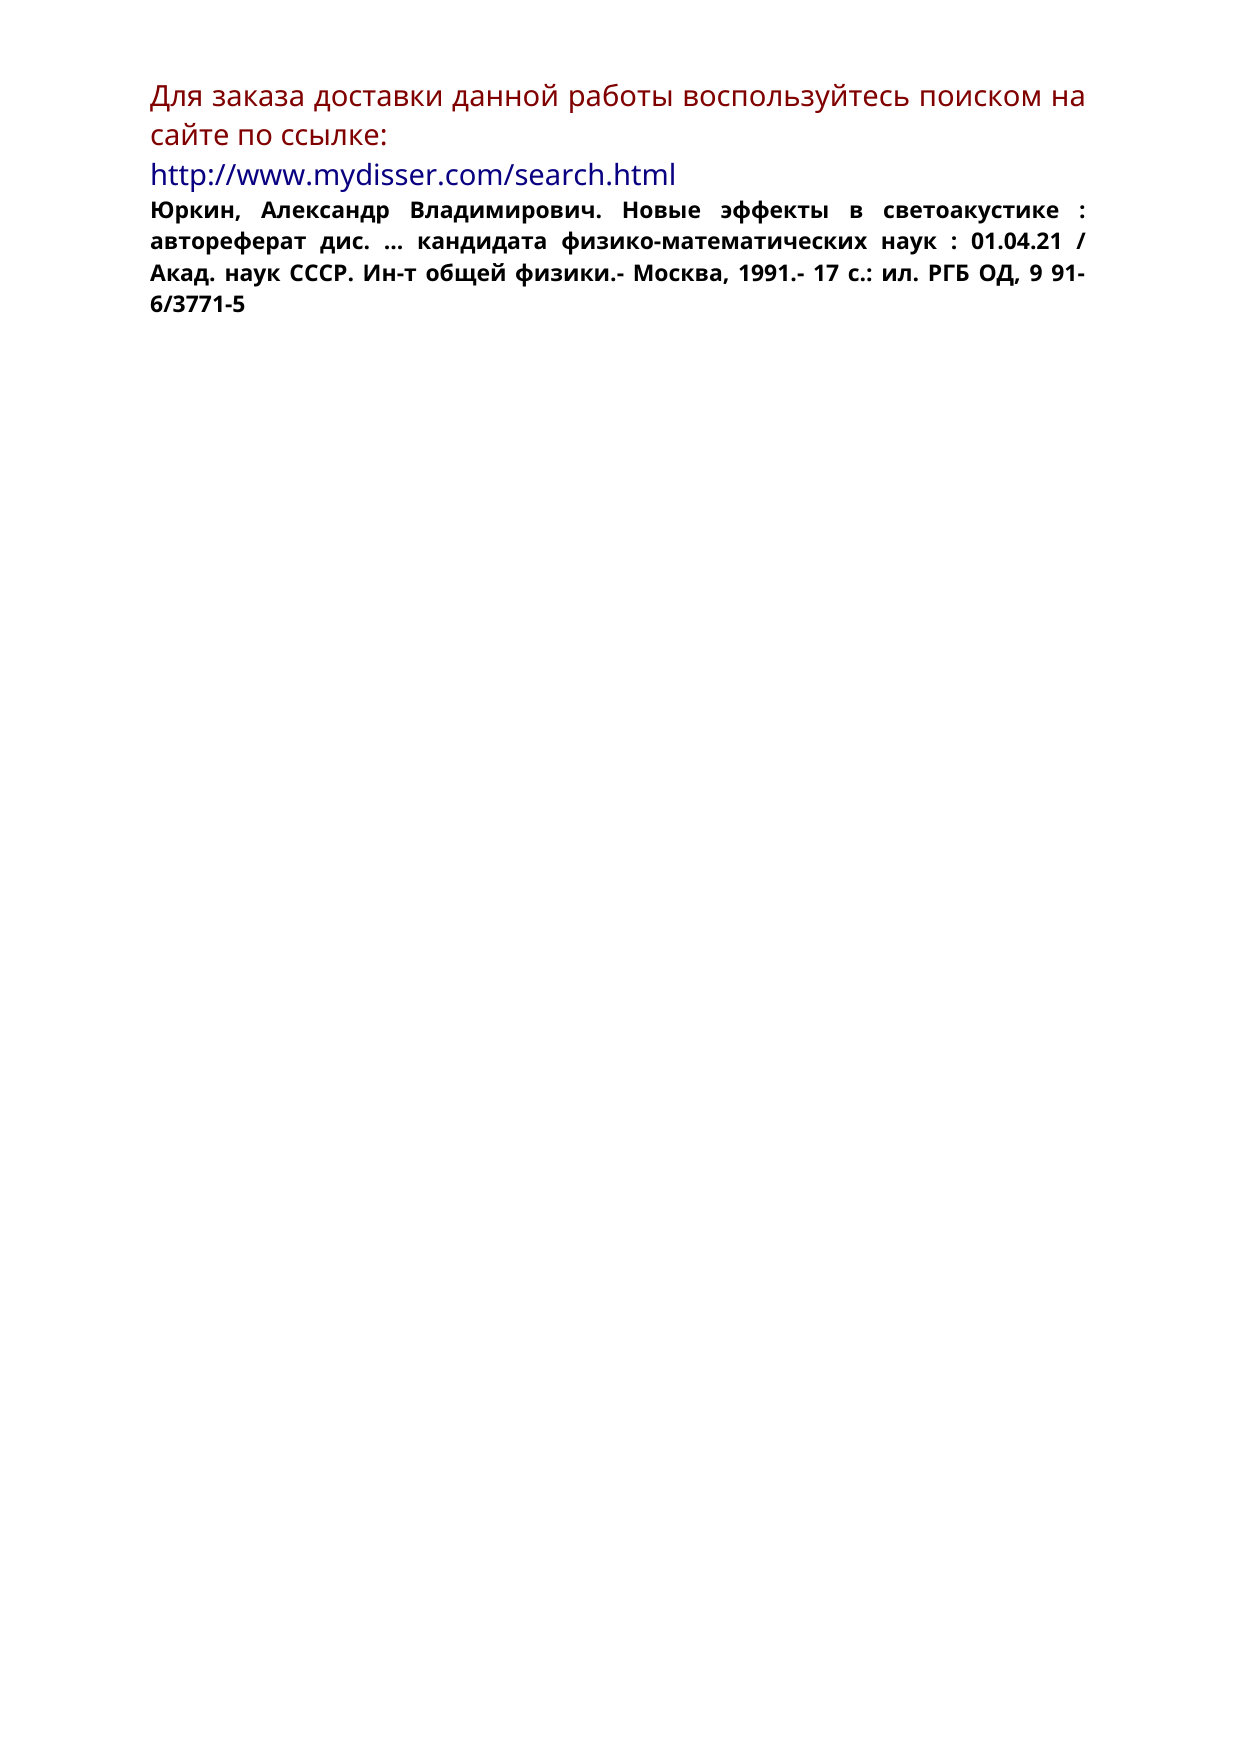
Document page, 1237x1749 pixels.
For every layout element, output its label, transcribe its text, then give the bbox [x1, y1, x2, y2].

text Юркин, Александр Владимирович. Новые эффекты в светоакустике : автореферат дис. ... кандидата физико-математических наук : 01.04.21 / Акад. наук СССР. Ин-т общей физики.- Москва, 1991.- 17 с.: ил. РГБ ОД, 9 91-6/3771-5 [150, 194, 1086, 319]
